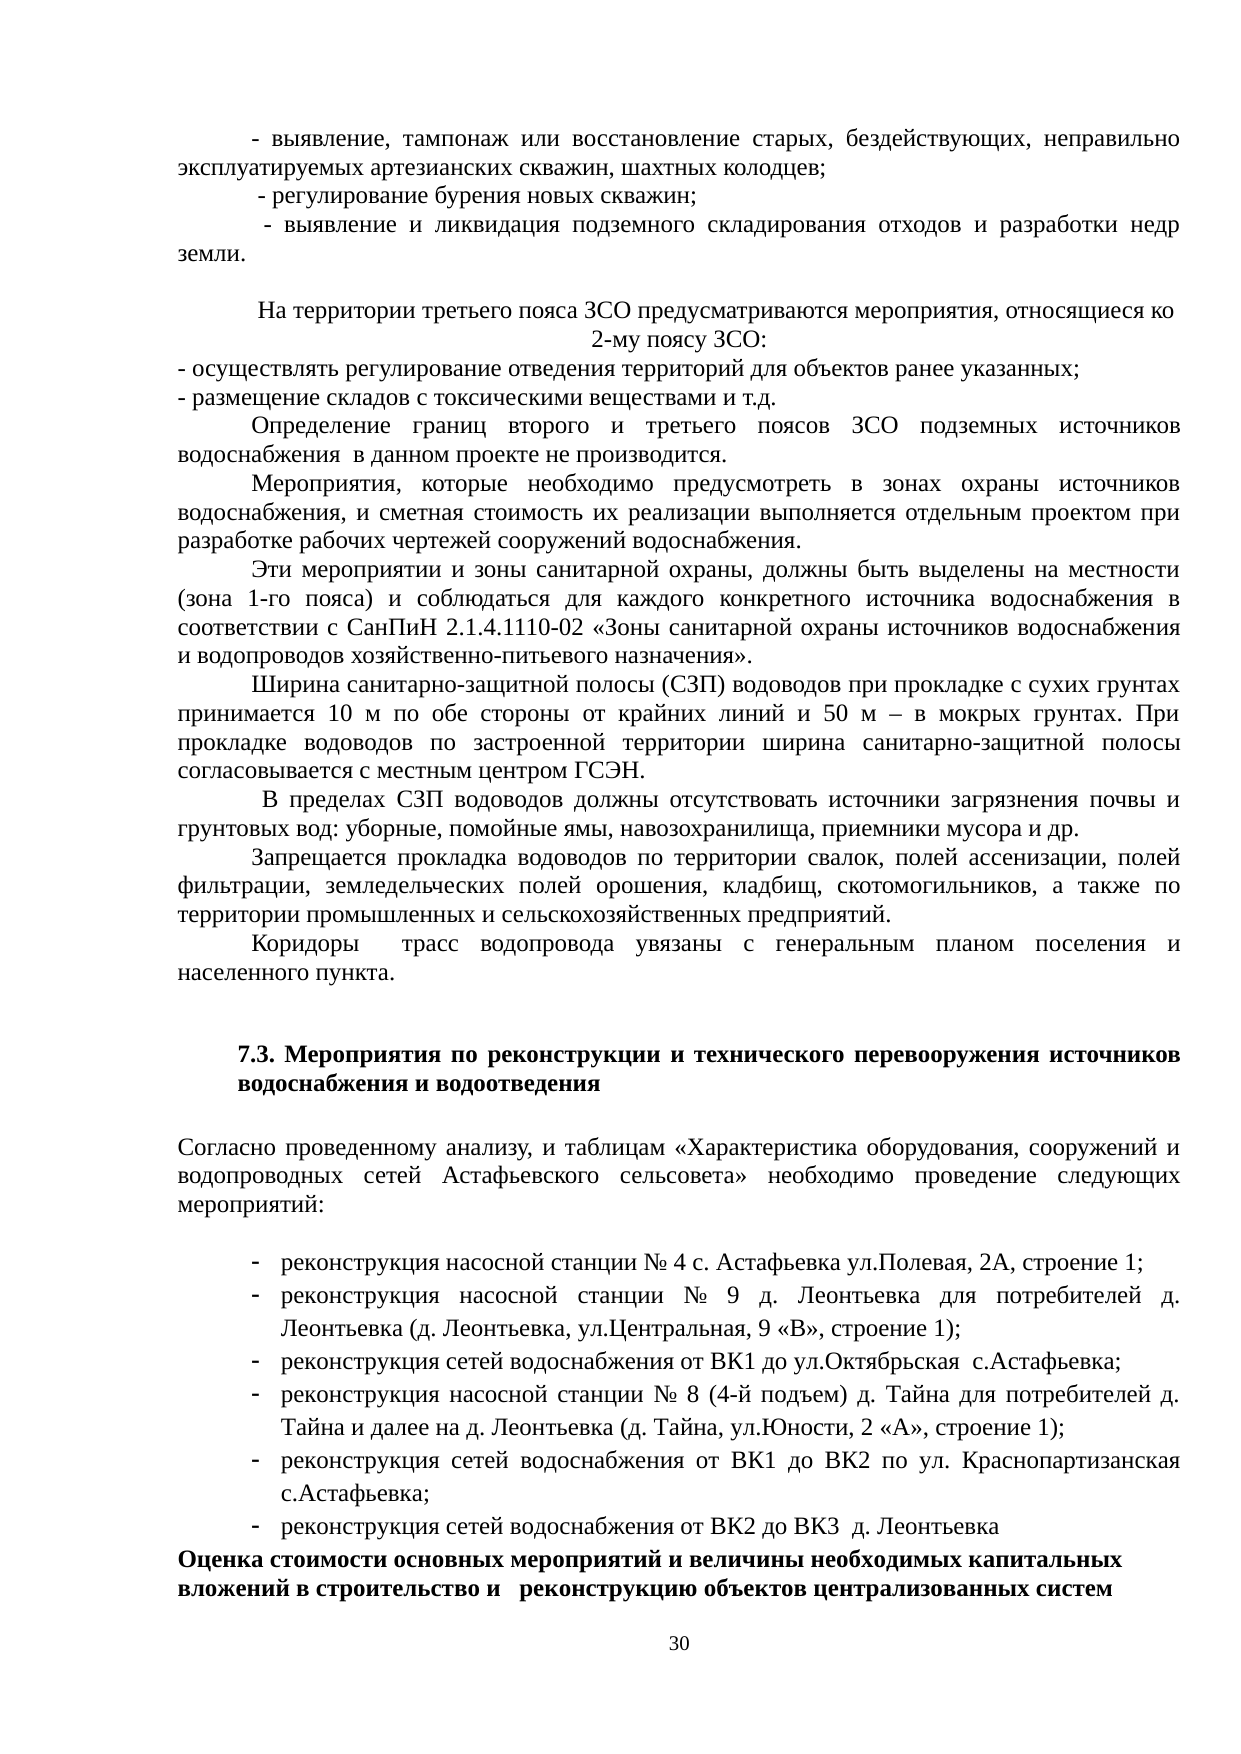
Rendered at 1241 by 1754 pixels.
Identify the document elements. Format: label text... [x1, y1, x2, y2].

text - размещение складов с токсическими веществами и т.д. [177, 382, 1181, 411]
list реконструкция насосной станции № 8 (4-й подъем) д. Тайна для потребителей д. Тайна и далее на д. Леонтьевка (д. Тайна, ул.Юности, 2 «А», строение 1); [251, 1379, 1181, 1441]
text - выявление и ликвидация подземного складирования отходов и разработки недр земли. [177, 209, 1181, 267]
text Определение границ второго и третьего поясов ЗСО подземных источников водоснабжения в данном проекте не производится. [177, 411, 1181, 468]
text Запрещается прокладка водоводов по территории свалок, полей ассенизации, полей фильтрации, земледельческих полей орошения, кладбищ, скотомогильников, а также по территории промышленных и сельскохозяйственных предприятий. [177, 842, 1181, 928]
list реконструкция сетей водоснабжения от ВК1 до ул.Октябрьская с.Астафьевка; [251, 1346, 1181, 1375]
text Согласно проведенному анализу, и таблицам «Характеристика оборудования, сооружений и водопроводных сетей Астафьевского сельсовета» необходимо проведение следующих мероприятий: [177, 1132, 1181, 1218]
list реконструкция сетей водоснабжения от ВК2 до ВК3 д. Леонтьевка [251, 1511, 1181, 1540]
text - выявление, тампонаж или восстановление старых, бездействующих, неправильно эксплуатируемых артезианских скважин, шахтных колодцев; [177, 123, 1181, 181]
list реконструкция насосной станции № 9 д. Леонтьевка для потребителей д. Леонтьевка (д. Леонтьевка, ул.Центральная, 9 «В», строение 1); [251, 1280, 1181, 1342]
text Ширина санитарно-защитной полосы (СЗП) водоводов при прокладке с сухих грунтах принимается 10 м по обе стороны от крайних линий и 50 м – в мокрых грунтах. При прокладке водоводов по застроенной территории ширина санитарно-защитной полосы согласовывается с местным центром ГСЭН. [177, 669, 1181, 784]
text - регулирование бурения новых скважин; [177, 181, 1181, 209]
subtitle 7.3. Мероприятия по реконструкции и технического перевооружения источников водоснабжения и водоотведения [237, 1039, 1181, 1097]
text Оценка стоимости основных мероприятий и величины необходимых капитальных вложений в строительство и реконструкцию объектов централизованных систем [177, 1544, 1181, 1630]
text В пределах СЗП водоводов должны отсутствовать источники загрязнения почвы и грунтовых вод: уборные, помойные ямы, навозохранилища, приемники мусора и др. [177, 784, 1181, 842]
list реконструкция сетей водоснабжения от ВК1 до ВК2 по ул. Краснопартизанская с.Астафьевка; [251, 1445, 1181, 1507]
text - осуществлять регулирование отведения территорий для объектов ранее указанных; [177, 353, 1181, 382]
text Коридоры трасс водопровода увязаны с генеральным планом поселения и населенного пункта. [177, 928, 1181, 986]
text На территории третьего пояса ЗСО предусматриваются мероприятия, относящиеся ко 2-му поясу ЗСО: [177, 296, 1181, 353]
text Эти мероприятии и зоны санитарной охраны, должны быть выделены на местности (зона 1-го пояса) и соблюдаться для каждого конкретного источника водоснабжения в соответствии с СанПиН 2.1.4.1110-02 «Зоны санитарной охраны источников водоснабжения и водопроводов хозяйственно-питьевого назначения». [177, 554, 1181, 669]
text Мероприятия, которые необходимо предусмотреть в зонах охраны источников водоснабжения, и сметная стоимость их реализации выполняется отдельным проектом при разработке рабочих чертежей сооружений водоснабжения. [177, 468, 1181, 554]
list реконструкция насосной станции № 4 с. Астафьевка ул.Полевая, 2А, строение 1; [251, 1247, 1181, 1276]
